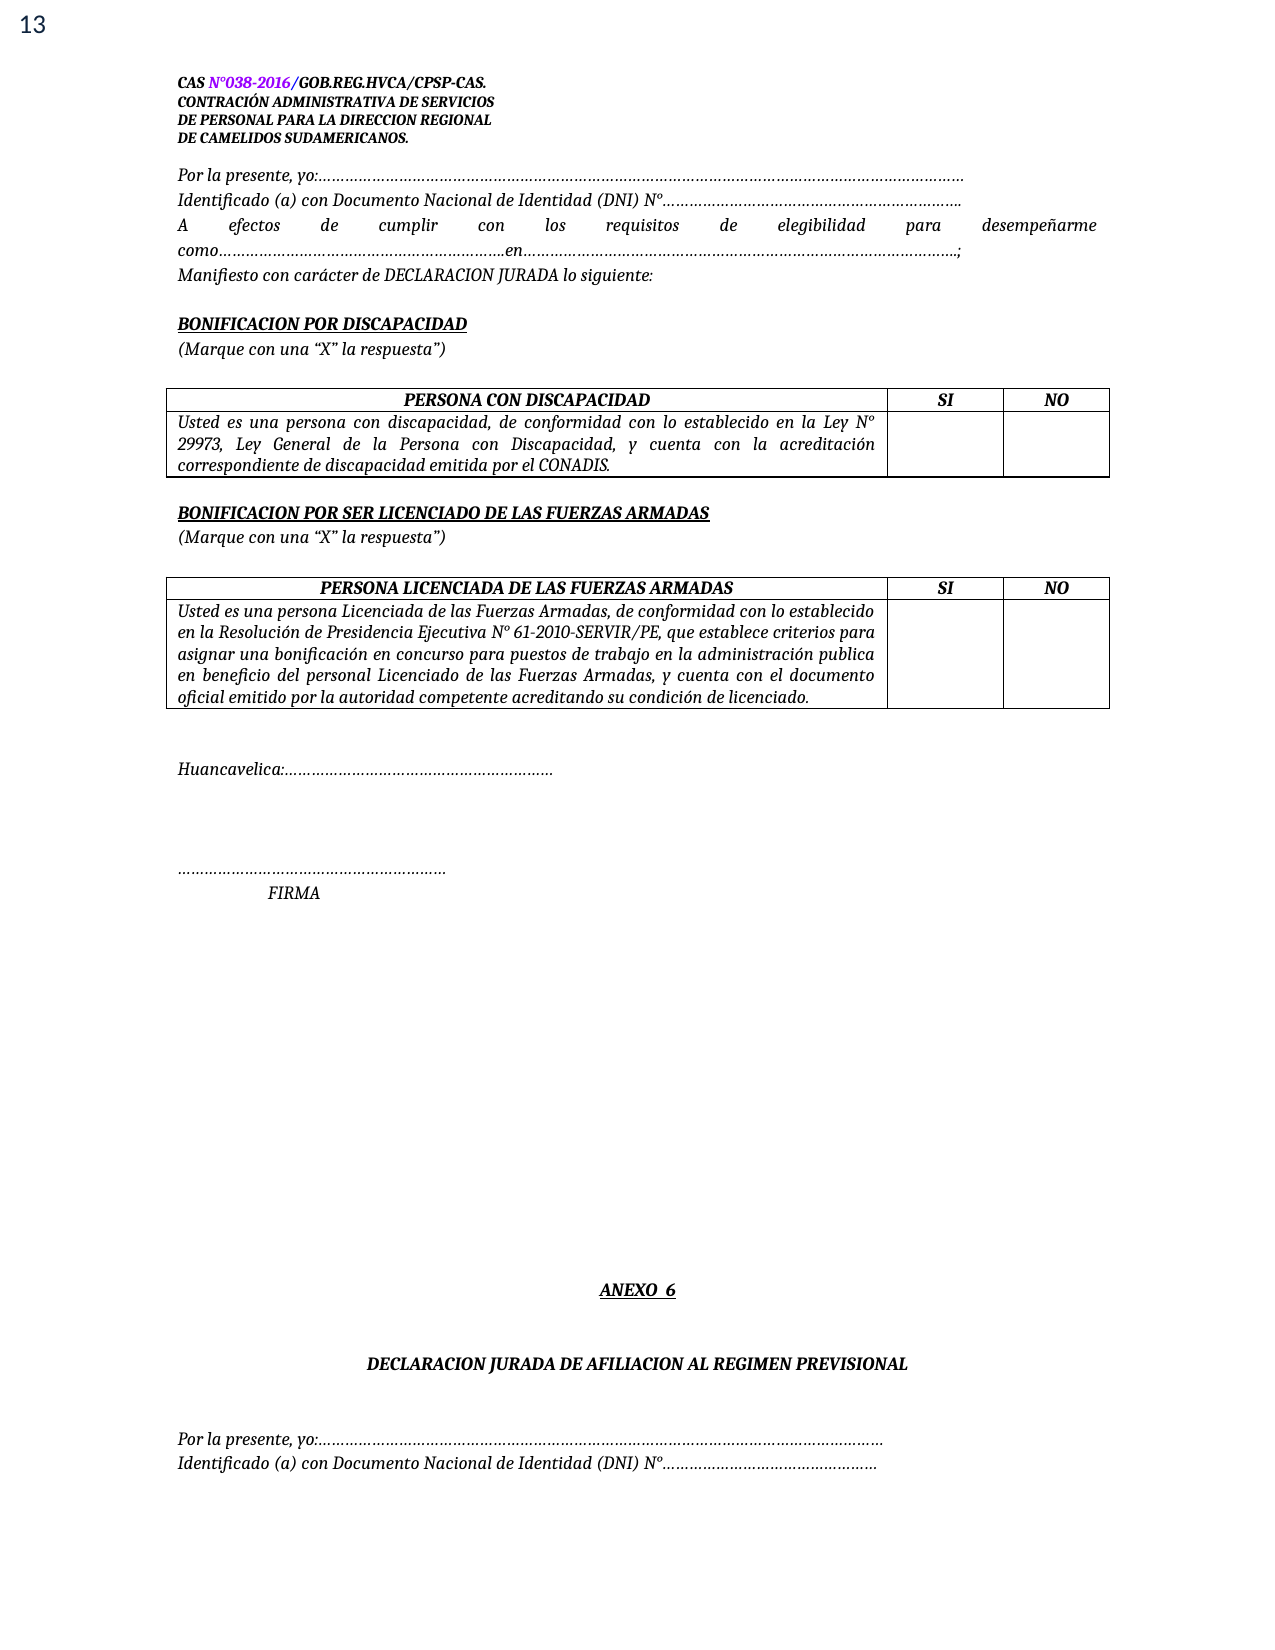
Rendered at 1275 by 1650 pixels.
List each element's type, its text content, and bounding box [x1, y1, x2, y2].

text Identificado (a) con Documento Nacional de Identidad (DNI) N°………………………………………… [177, 1453, 1098, 1474]
text Por la presente, yo:……………………………………………………………………………………………………………………………… [177, 165, 1098, 187]
text BONIFICACION POR SER LICENCIADO DE LAS FUERZAS ARMADAS [177, 502, 1098, 524]
text Huancavelica:…………………………………………………… [177, 759, 1098, 780]
table_cell Usted es una persona Licenciada de las Fuerzas Armadas, de conformidad con lo establecido en la Resolución de Presidencia Ejecutiva N° 61-2010-SERVIR/PE, que establece criterios para asignar una bonificación en concurso para puestos de trabajo en la administración publica en beneficio del personal Licenciado de las Fuerzas Armadas, y cuenta con el documento oficial emitido por la autoridad competente acreditando su condición de licenciado. [167, 600, 887, 708]
table_cell [888, 412, 1003, 476]
text Manifiesto con carácter de DECLARACION JURADA lo siguiente: [177, 264, 1098, 286]
table_header SI [888, 578, 1003, 599]
table_header PERSONA CON DISCAPACIDAD [167, 389, 887, 411]
text (Marque con una “X” la respuesta”) [177, 338, 1098, 360]
table_cell [1004, 600, 1109, 708]
text …………………………………………………… [177, 858, 1098, 879]
table_cell [1004, 412, 1109, 476]
table_header NO [1004, 578, 1109, 599]
table_header NO [1004, 389, 1109, 411]
table_cell Usted es una persona con discapacidad, de conformidad con lo establecido en la Ley N° 29973, Ley General de la Persona con Discapacidad, y cuenta con la acreditación correspondiente de discapacidad emitida por el CONADIS. [167, 412, 887, 476]
text Por la presente, yo:……………………………………………………………………………………………………………… [177, 1428, 1098, 1450]
text BONIFICACION POR DISCAPACIDAD [177, 314, 1098, 335]
text FIRMA [177, 883, 1098, 904]
text Identificado (a) con Documento Nacional de Identidad (DNI) N°…………………………………………………………. [177, 190, 1098, 211]
table_header PERSONA LICENCIADA DE LAS FUERZAS ARMADAS [167, 578, 887, 599]
table_cell [888, 600, 1003, 708]
text (Marque con una “X” la respuesta”) [177, 527, 1098, 549]
table_header SI [888, 389, 1003, 411]
text DECLARACION JURADA DE AFILIACION AL REGIMEN PREVISIONAL [177, 1354, 1098, 1375]
text A efectos de cumplir con los requisitos de elegibilidad para desempeñarme como……………………………………………………….en…………………………………………………………………………………….; [177, 214, 1098, 261]
text ANEXO 6 [177, 1279, 1098, 1301]
